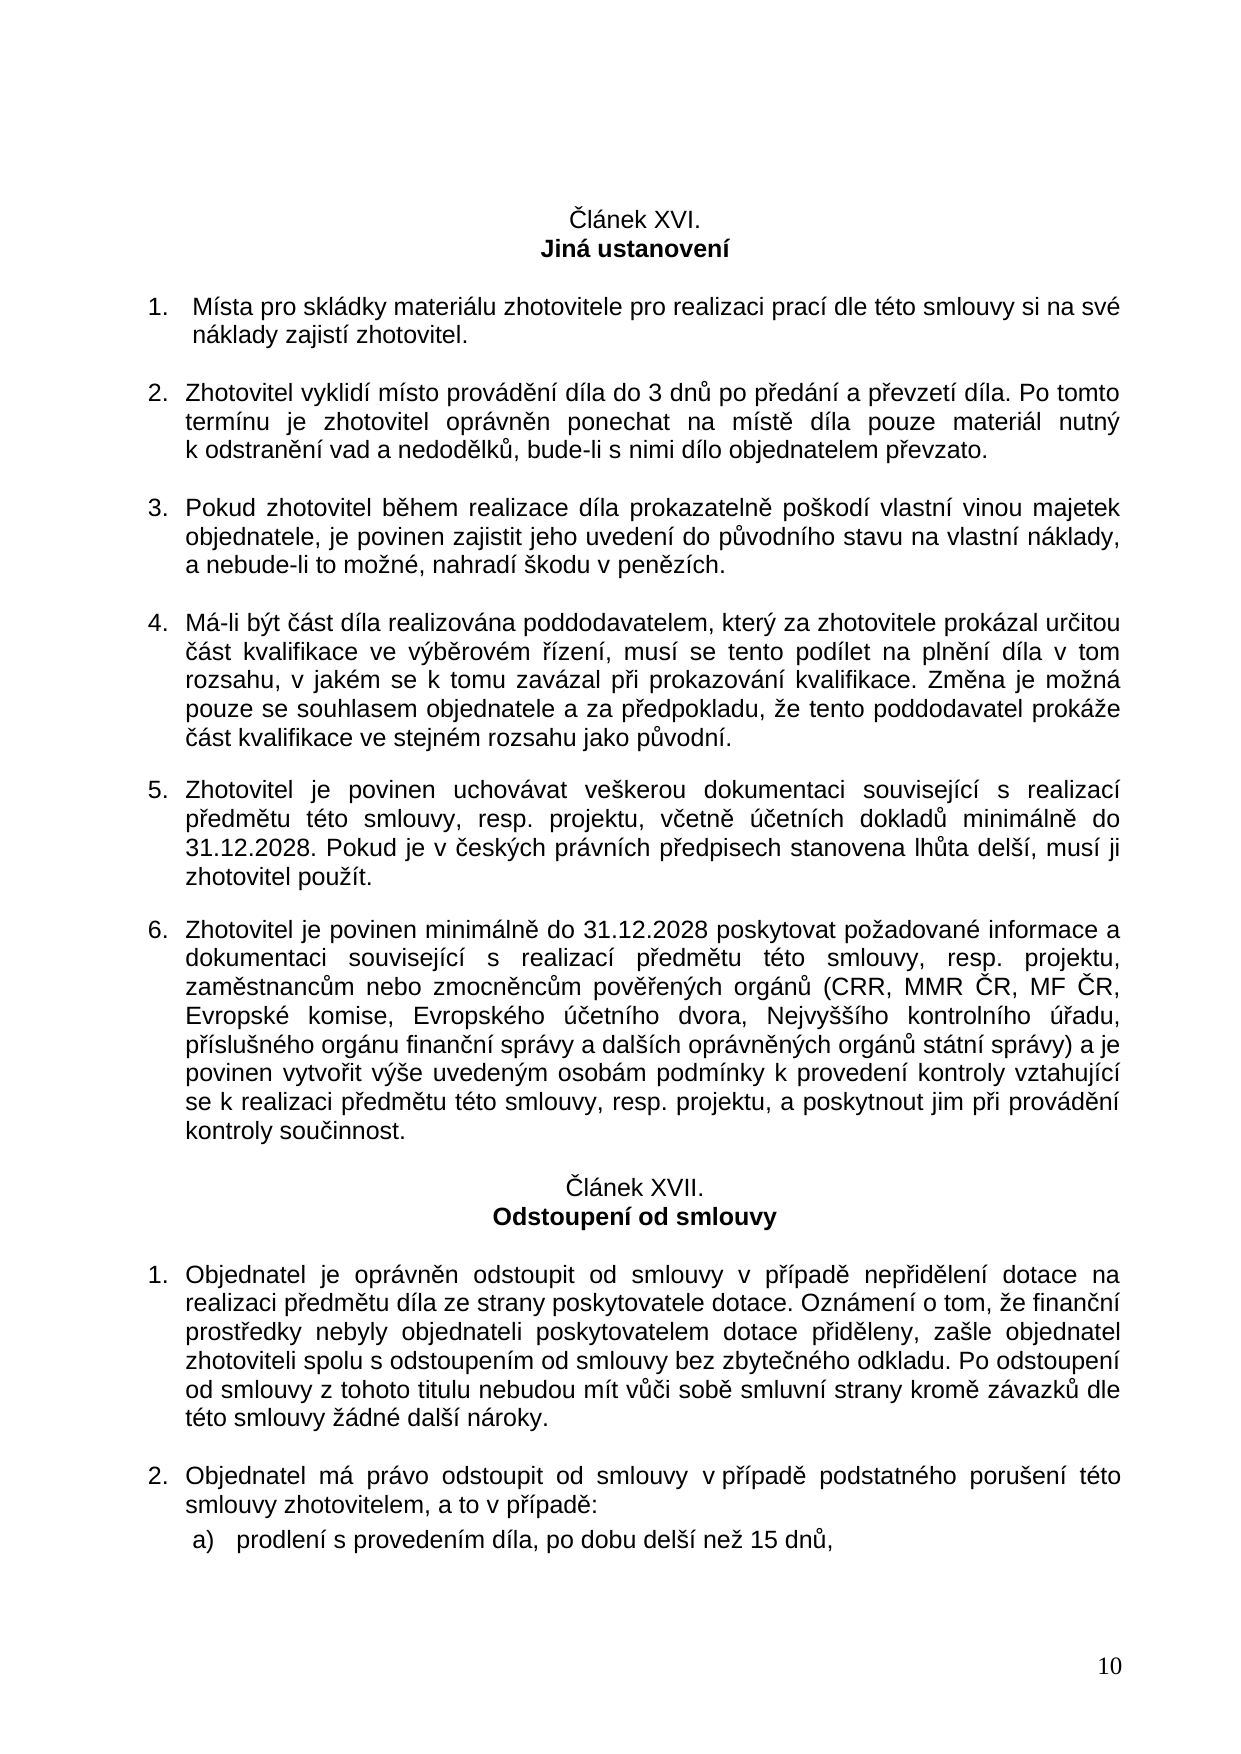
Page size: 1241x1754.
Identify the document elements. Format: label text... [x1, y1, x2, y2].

text Jiná ustanovení [148, 234, 1122, 263]
list Objednatel je oprávněn odstoupit od smlouvy v případě nepřidělení dotace na realizaci předmětu díla ze strany poskytovatele dotace. Oznámení o tom, že finanční prostředky nebyly objednateli poskytovatelem dotace přiděleny, zašle objednatel zhotoviteli spolu s odstoupením od smlouvy bez zbytečného odkladu. Po odstoupení od smlouvy z tohoto titulu nebudou mít vůči sobě smluvní strany kromě závazků dle této smlouvy žádné další nároky. [148, 1259, 1122, 1432]
text 1. Místa pro skládky materiálu zhotovitele pro realizaci prací dle této smlouvy si na své náklady zajistí zhotovitel. [148, 291, 1122, 349]
list Pokud zhotovitel během realizace díla prokazatelně poškodí vlastní vinou majetek objednatele, je povinen zajistit jeho uvedení do původního stavu na vlastní náklady, a nebude-li to možné, nahradí škodu v penězích. [148, 493, 1122, 579]
list Zhotovitel je povinen uchovávat veškerou dokumentaci související s realizací předmětu této smlouvy, resp. projektu, včetně účetních dokladů minimálně do 31.12.2028. Pokud je v českých právních předpisech stanovena lhůta delší, musí ji zhotovitel použít. [148, 776, 1122, 891]
list prodlení s provedením díla, po dobu delší než 15 dnů, [192, 1524, 1122, 1553]
list Má-li být část díla realizována poddodavatelem, který za zhotovitele prokázal určitou část kvalifikace ve výběrovém řízení, musí se tento podílet na plnění díla v tom rozsahu, v jakém se k tomu zavázal při prokazování kvalifikace. Změna je možná pouze se souhlasem objednatele a za předpokladu, že tento poddodavatel prokáže část kvalifikace ve stejném rozsahu jako původní. [148, 608, 1122, 751]
text Článek XVII. [148, 1173, 1122, 1202]
list Objednatel má právo odstoupit od smlouvy v případě podstatného porušení této smlouvy zhotovitelem, a to v případě: [148, 1461, 1122, 1518]
list Zhotovitel vyklidí místo provádění díla do 3 dnů po předání a převzetí díla. Po tomto termínu je zhotovitel oprávněn ponechat na místě díla pouze materiál nutný k odstranění vad a nedodělků, bude-li s nimi dílo objednatelem převzato. [148, 378, 1122, 464]
text Článek XVI. [148, 205, 1122, 234]
list Zhotovitel je povinen minimálně do 31.12.2028 poskytovat požadované informace a dokumentaci související s realizací předmětu této smlouvy, resp. projektu, zaměstnancům nebo zmocněncům pověřených orgánů (CRR, MMR ČR, MF ČR, Evropské komise, Evropského účetního dvora, Nejvyššího kontrolního úřadu, příslušného orgánu finanční správy a dalších oprávněných orgánů státní správy) a je povinen vytvořit výše uvedeným osobám podmínky k provedení kontroly vztahující se k realizaci předmětu této smlouvy, resp. projektu, a poskytnout jim při provádění kontroly součinnost. [148, 914, 1122, 1144]
text Odstoupení od smlouvy [148, 1202, 1122, 1231]
